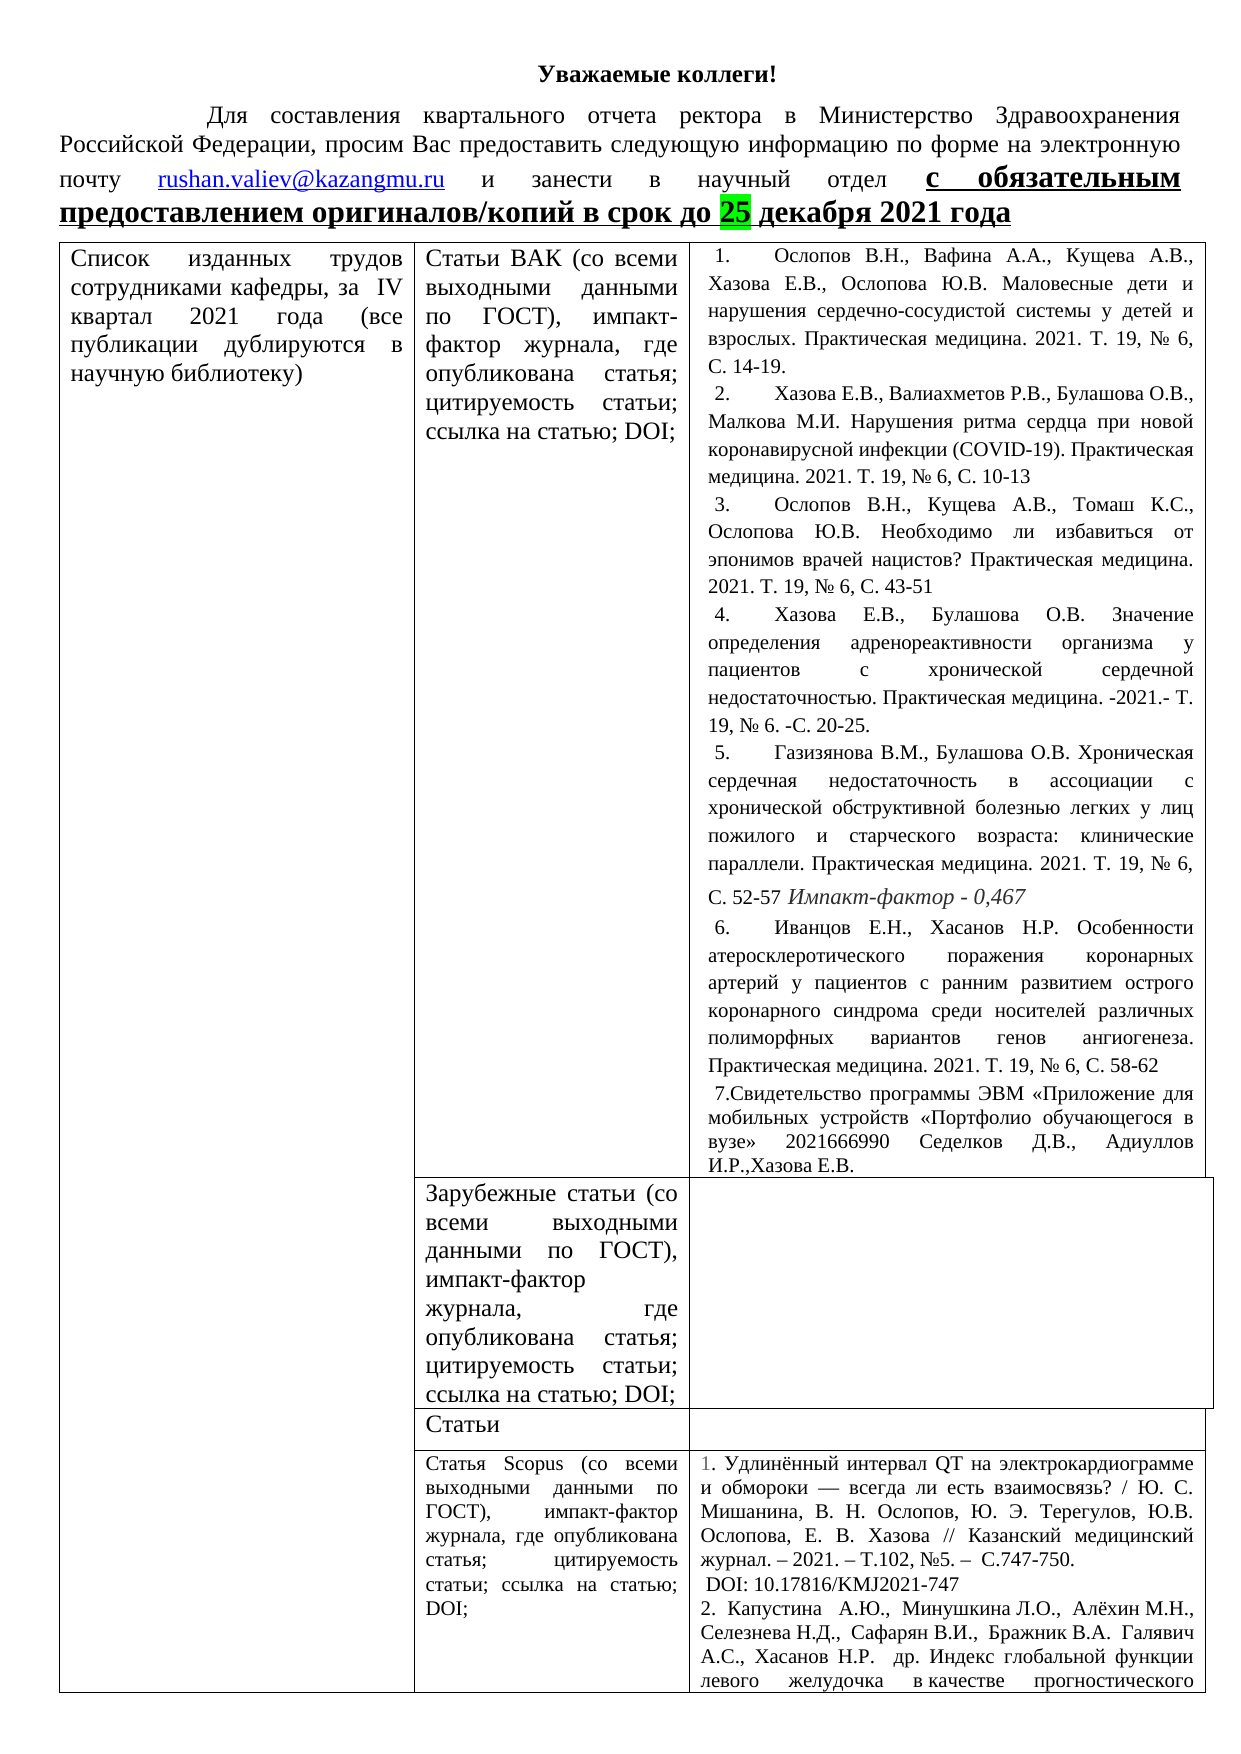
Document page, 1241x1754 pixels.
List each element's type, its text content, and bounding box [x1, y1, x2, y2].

table_header Ослопов В.Н., Вафина А.А., Кущева А.В., Хазова Е.В., Ослопова Ю.В. Маловесные дети и нарушения сердечно-сосудистой системы у детей и взрослых. Практическая медицина. 2021. Т. 19, № 6, С. 14-19. Хазова Е.В., Валиахметов Р.В., Булашова О.В., Малкова М.И. Нарушения ритма сердца при новой коронавирусной инфекции (COVID-19). Практическая медицина. 2021. Т. 19, № 6, С. 10-13 Ослопов В.Н., Кущева А.В., Томаш К.С., Ослопова Ю.В. Необходимо ли избавиться от эпонимов врачей нацистов? Практическая медицина. 2021. Т. 19, № 6, С. 43-51 Хазова Е.В., Булашова О.В. Значение определения адренореактивности организма у пациентов с хронической сердечной недостаточностью. Практическая медицина. -2021.- Т. 19, № 6. -С. 20-25. Газизянова В.М., Булашова О.В. Хроническая сердечная недостаточность в ассоциации с хронической обструктивной болезнью легких у лиц пожилого и старческого возраста: клинические параллели. Практическая медицина. 2021. Т. 19, № 6, С. 52-57 Импакт-фактор - 0,467 Иванцов Е.Н., Хасанов Н.Р. Особенности атеросклеротического поражения коронарных артерий у пациентов с ранним развитием острого коронарного синдрома среди носителей различных полиморфных вариантов генов ангиогенеза. Практическая медицина. 2021. Т. 19, № 6, С. 58-62 7.Свидетельство программы ЭВМ «Приложение для мобильных устройств «Портфолио обучающегося в вузе» 2021666990 Седелков Д.В., Адиуллов И.Р.,Хазова Е.В. [690, 243, 1205, 1177]
table_header Список изданных трудов сотрудниками кафедры, за IV квартал 2021 года (все публикации дублируются в научную библиотеку) [60, 243, 414, 1692]
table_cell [690, 1451, 1205, 1692]
text Для составления квартального отчета ректора в Министерство Здравоохранения Российской Федерации, просим Вас предоставить следующую информацию по форме на электронную почту rushan.valiev@kazangmu.ru и занести в научный отдел с обязательным предоставлением оригиналов/копий в срок до 25 декабря 2021 года [59, 100, 1181, 230]
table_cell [415, 1451, 689, 1692]
text Уважаемые коллеги! [59, 59, 1181, 88]
table_cell [690, 1178, 1213, 1408]
table_cell Статьи [415, 1409, 689, 1450]
table_cell Зарубежные статьи (со всеми выходными данными по ГОСТ), импакт-фактор журнала, где опубликована статья; цитируемость статьи; ссылка на статью; DOI; [415, 1178, 689, 1408]
table_header Статьи ВАК (со всеми выходными данными по ГОСТ), импакт-фактор журнала, где опубликована статья; цитируемость статьи; ссылка на статью; DOI; [415, 243, 689, 1177]
table_cell [690, 1409, 1205, 1450]
